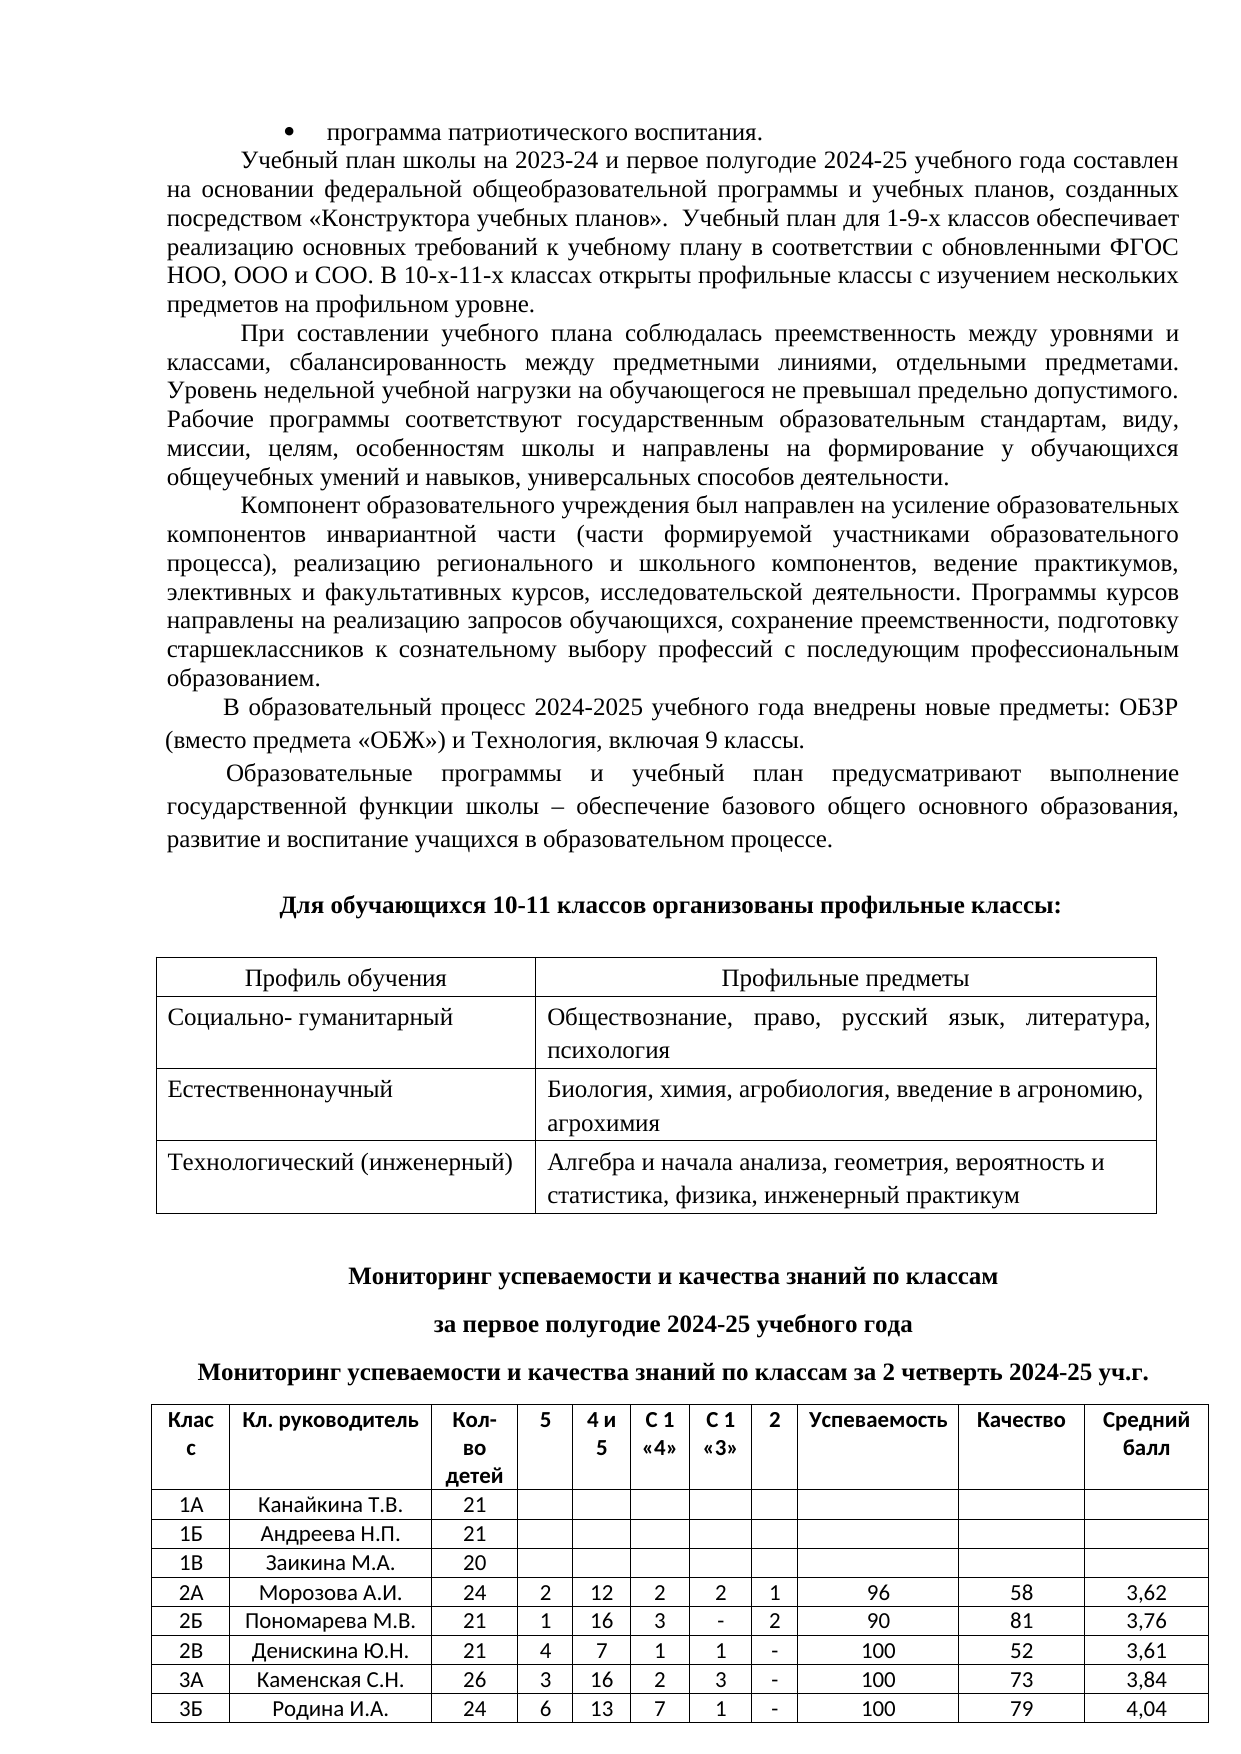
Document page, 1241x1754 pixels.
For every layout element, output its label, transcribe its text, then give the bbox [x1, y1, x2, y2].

table_cell 2Б [152, 1607, 229, 1635]
table_cell [690, 1549, 751, 1577]
table_cell 2 [690, 1578, 751, 1606]
text При составлении учебного плана соблюдалась преемственность между уровнями и классами, сбалансированность между предметными линиями, отдельными предметами. Уровень недельной учебной нагрузки на обучающегося не превышал предельно допустимого. Рабочие программы соответствуют государственным образовательным стандартам, виду, миссии, целям, особенностям школы и направлены на формирование у обучающихся общеучебных умений и навыков, универсальных способов деятельности. [167, 318, 1180, 490]
table_cell [573, 1549, 630, 1577]
table_header С 1 «4» [631, 1405, 689, 1489]
table_cell 21 [432, 1520, 517, 1547]
table_header 4 и 5 [573, 1405, 630, 1489]
table_header Кол-во детей [432, 1405, 517, 1489]
table_cell Морозова А.И. [230, 1578, 431, 1606]
table_cell 100 [798, 1636, 958, 1664]
table_cell [690, 1520, 751, 1547]
table_header Кл. руководитель [230, 1405, 431, 1489]
table_cell [573, 1490, 630, 1518]
table_cell Заикина М.А. [230, 1549, 431, 1577]
table_cell [1085, 1520, 1208, 1547]
table_cell 2 [518, 1578, 572, 1606]
table_cell [518, 1490, 572, 1518]
table_cell - [752, 1694, 797, 1722]
table_cell 13 [573, 1694, 630, 1722]
table_cell 1Б [152, 1520, 229, 1547]
table_header Класс [152, 1405, 229, 1489]
text Компонент образовательного учреждения был направлен на усиление образовательных компонентов инвариантной части (части формируемой участниками образовательного процесса), реализацию регионального и школьного компонентов, ведение практикумов, элективных и факультативных курсов, исследовательской деятельности. Программы курсов направлены на реализацию запросов обучающихся, сохранение преемственности, подготовку старшеклассников к сознательному выбору профессий с последующим профессиональным образованием. [167, 490, 1180, 692]
table_cell 4 [518, 1636, 572, 1664]
table_cell 1 [690, 1694, 751, 1722]
table_cell 100 [798, 1665, 958, 1693]
table_cell 3Б [152, 1694, 229, 1722]
table_cell 3А [152, 1665, 229, 1693]
table_cell 2 [752, 1607, 797, 1635]
table_cell [631, 1490, 689, 1518]
table_cell [573, 1520, 630, 1547]
table_cell [752, 1520, 797, 1547]
list программа патриотического воспитания. [181, 117, 1180, 145]
table_cell - [752, 1636, 797, 1664]
text за первое полугодие 2024-25 учебного года [167, 1309, 1180, 1338]
table_header Профиль обучения [157, 958, 535, 996]
table_cell [959, 1490, 1084, 1518]
table_cell - [752, 1665, 797, 1693]
table_cell Алгебра и начала анализа, геометрия, вероятность и статистика, физика, инженерный практикум [536, 1141, 1156, 1212]
table_cell [631, 1549, 689, 1577]
table_header 5 [518, 1405, 572, 1489]
table_cell 12 [573, 1578, 630, 1606]
table_cell 52 [959, 1636, 1084, 1664]
table_cell [798, 1549, 958, 1577]
table_cell 79 [959, 1694, 1084, 1722]
table_header Средний балл [1085, 1405, 1208, 1489]
table_cell [631, 1520, 689, 1547]
text Образовательные программы и учебный план предусматривают выполнение государственной функции школы – обеспечение базового общего основного образования, развитие и воспитание учащихся в образовательном процессе. [167, 758, 1180, 852]
table_cell [959, 1549, 1084, 1577]
table_cell 2 [631, 1578, 689, 1606]
table_cell Пономарева М.В. [230, 1607, 431, 1635]
table_cell 4,04 [1085, 1694, 1208, 1722]
table_cell 16 [573, 1607, 630, 1635]
table_cell 26 [432, 1665, 517, 1693]
table_cell [798, 1490, 958, 1518]
table_cell 1 [752, 1578, 797, 1606]
table_cell - [690, 1607, 751, 1635]
table_cell [798, 1520, 958, 1547]
table_cell Каменская С.Н. [230, 1665, 431, 1693]
table_cell 2В [152, 1636, 229, 1664]
table_cell Денискина Ю.Н. [230, 1636, 431, 1664]
table_cell 3 [518, 1665, 572, 1693]
table_cell 24 [432, 1578, 517, 1606]
table_cell 58 [959, 1578, 1084, 1606]
table_cell 100 [798, 1694, 958, 1722]
table_cell Обществознание, право, русский язык, литература, психология [536, 997, 1156, 1068]
table_cell 1 [690, 1636, 751, 1664]
table_cell 21 [432, 1607, 517, 1635]
table_cell 3,61 [1085, 1636, 1208, 1664]
table_cell [690, 1490, 751, 1518]
table_cell [518, 1520, 572, 1547]
table_cell 1 [631, 1636, 689, 1664]
table_cell [752, 1549, 797, 1577]
table_cell Андреева Н.П. [230, 1520, 431, 1547]
table_cell 1В [152, 1549, 229, 1577]
table_cell 3 [690, 1665, 751, 1693]
table_cell 16 [573, 1665, 630, 1693]
table_cell 81 [959, 1607, 1084, 1635]
text Мониторинг успеваемости и качества знаний по классам за 2 четверть 2024-25 уч.г. [167, 1357, 1180, 1385]
table_cell 20 [432, 1549, 517, 1577]
table_cell 6 [518, 1694, 572, 1722]
table_cell Биология, химия, агробиология, введение в агрономию, агрохимия [536, 1069, 1156, 1140]
table_cell 21 [432, 1490, 517, 1518]
table_header 2 [752, 1405, 797, 1489]
table_cell [752, 1490, 797, 1518]
table_cell Социально- гуманитарный [157, 997, 535, 1068]
table_cell 21 [432, 1636, 517, 1664]
text Для обучающихся 10-11 классов организованы профильные классы: [225, 890, 1116, 918]
table_cell 24 [432, 1694, 517, 1722]
table_cell 96 [798, 1578, 958, 1606]
table_cell [1085, 1490, 1208, 1518]
table_cell 73 [959, 1665, 1084, 1693]
table_header Успеваемость [798, 1405, 958, 1489]
table_cell [518, 1549, 572, 1577]
table_cell [1085, 1549, 1208, 1577]
table_cell 1 [518, 1607, 572, 1635]
table_cell 3,84 [1085, 1665, 1208, 1693]
table_cell 7 [631, 1694, 689, 1722]
table_cell 2А [152, 1578, 229, 1606]
table_cell 3,62 [1085, 1578, 1208, 1606]
table_cell 7 [573, 1636, 630, 1664]
table_cell Родина И.А. [230, 1694, 431, 1722]
table_cell 3,76 [1085, 1607, 1208, 1635]
text Мониторинг успеваемости и качества знаний по классам [167, 1261, 1180, 1290]
table_cell Технологический (инженерный) [157, 1141, 535, 1212]
table_cell [959, 1520, 1084, 1547]
table_header Качество [959, 1405, 1084, 1489]
table_cell Канайкина Т.В. [230, 1490, 431, 1518]
table_header Профильные предметы [536, 958, 1156, 996]
table_cell 3 [631, 1607, 689, 1635]
text В образовательный процесс 2024-2025 учебного года внедрены новые предметы: ОБЗР (вместо предмета «ОБЖ») и Технология, включая 9 классы. [165, 692, 1179, 753]
table_cell 2 [631, 1665, 689, 1693]
table_cell 1А [152, 1490, 229, 1518]
text Учебный план школы на 2023-24 и первое полугодие 2024-25 учебного года составлен на основании федеральной общеобразовательной программы и учебных планов, созданных посредством «Конструктора учебных планов». Учебный план для 1-9-х классов обеспечивает реализацию основных требований к учебному плану в соответствии с обновленными ФГОС НОО, ООО и СОО. В 10-х-11-х классах открыты профильные классы с изучением нескольких предметов на профильном уровне. [167, 145, 1180, 318]
table_cell 90 [798, 1607, 958, 1635]
table_cell Естественнонаучный [157, 1069, 535, 1140]
table_header С 1 «3» [690, 1405, 751, 1489]
